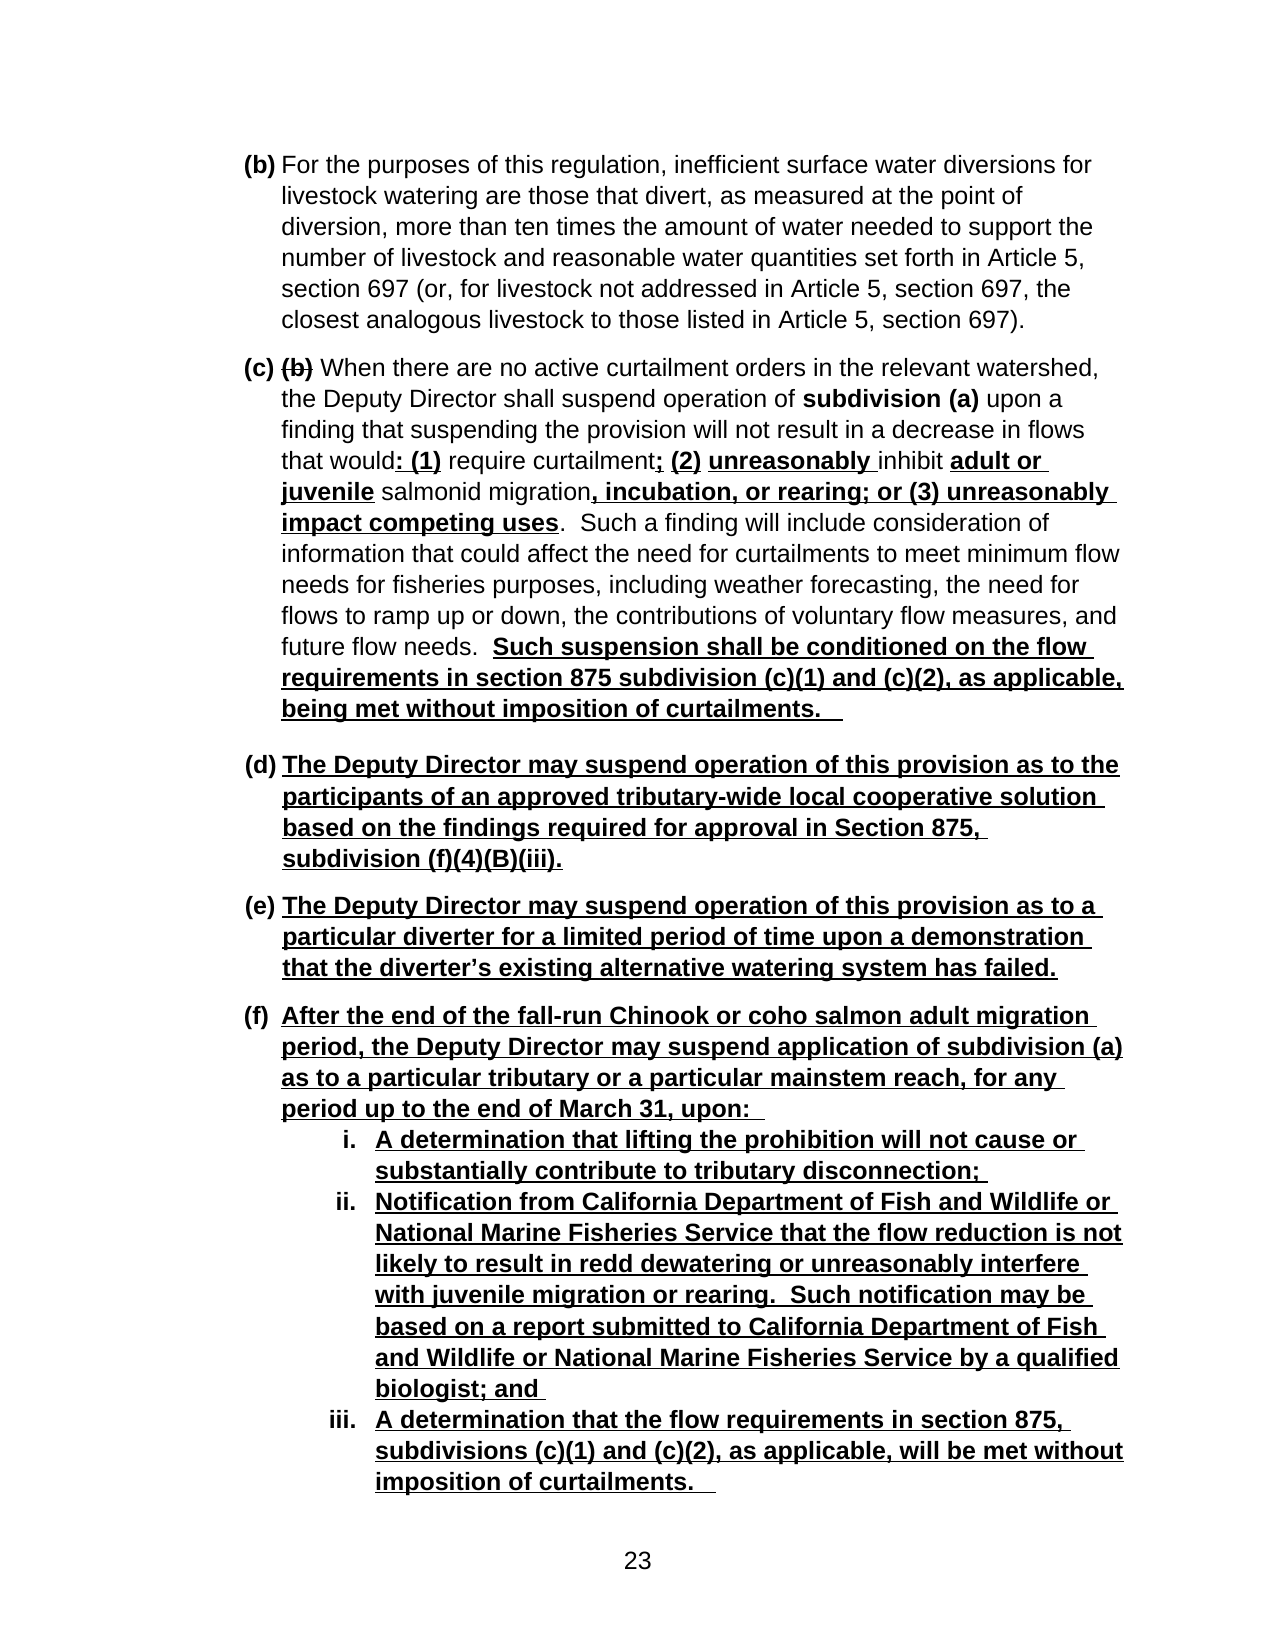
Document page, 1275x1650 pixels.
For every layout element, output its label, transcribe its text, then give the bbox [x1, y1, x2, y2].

list (b) When there are no active curtailment orders in the relevant watershed, the Deputy Director shall suspend operation of subdivision (a) upon a finding that suspending the provision will not result in a decrease in flows that would: (1) require curtailment; (2) unreasonably inhibit adult or juvenile salmonid migration, incubation, or rearing; or (3) unreasonably impact competing uses. Such a finding will include consideration of information that could affect the need for curtailments to meet minimum flow needs for fisheries purposes, including weather forecasting, the need for flows to ramp up or down, the contributions of voluntary flow measures, and future flow needs. Such suspension shall be conditioned on the flow requirements in section 875 subdivision (c)(1) and (c)(2), as applicable, being met without imposition of curtailments. [244, 353, 1125, 723]
list The Deputy Director may suspend operation of this provision as to a particular diverter for a limited period of time upon a demonstration that the diverter’s existing alternative watering system has failed. [244, 891, 1125, 982]
list After the end of the fall-run Chinook or coho salmon adult migration period, the Deputy Director may suspend application of subdivision (a) as to a particular tributary or a particular mainstem reach, for any period up to the end of March 31, upon: [244, 1001, 1125, 1123]
list A determination that the flow requirements in section 875, subdivisions (c)(1) and (c)(2), as applicable, will be met without imposition of curtailments. [356, 1404, 1125, 1495]
list A determination that lifting the prohibition will not cause or substantially contribute to tributary disconnection; [356, 1125, 1125, 1185]
list For the purposes of this regulation, inefficient surface water diversions for livestock watering are those that divert, as measured at the point of diversion, more than ten times the amount of water needed to support the number of livestock and reasonable water quantities set forth in Article 5, section 697 (or, for livestock not addressed in Article 5, section 697, the closest analogous livestock to those listed in Article 5, section 697). [244, 150, 1125, 334]
list The Deputy Director may suspend operation of this provision as to the participants of an approved tributary-wide local cooperative solution based on the findings required for approval in Section 875, subdivision (f)(4)(B)(iii). [244, 750, 1125, 872]
list Notification from California Department of Fish and Wildlife or National Marine Fisheries Service that the flow reduction is not likely to result in redd dewatering or unreasonably interfere with juvenile migration or rearing. Such notification may be based on a report submitted to California Department of Fish and Wildlife or National Marine Fisheries Service by a qualified biologist; and [356, 1187, 1125, 1402]
